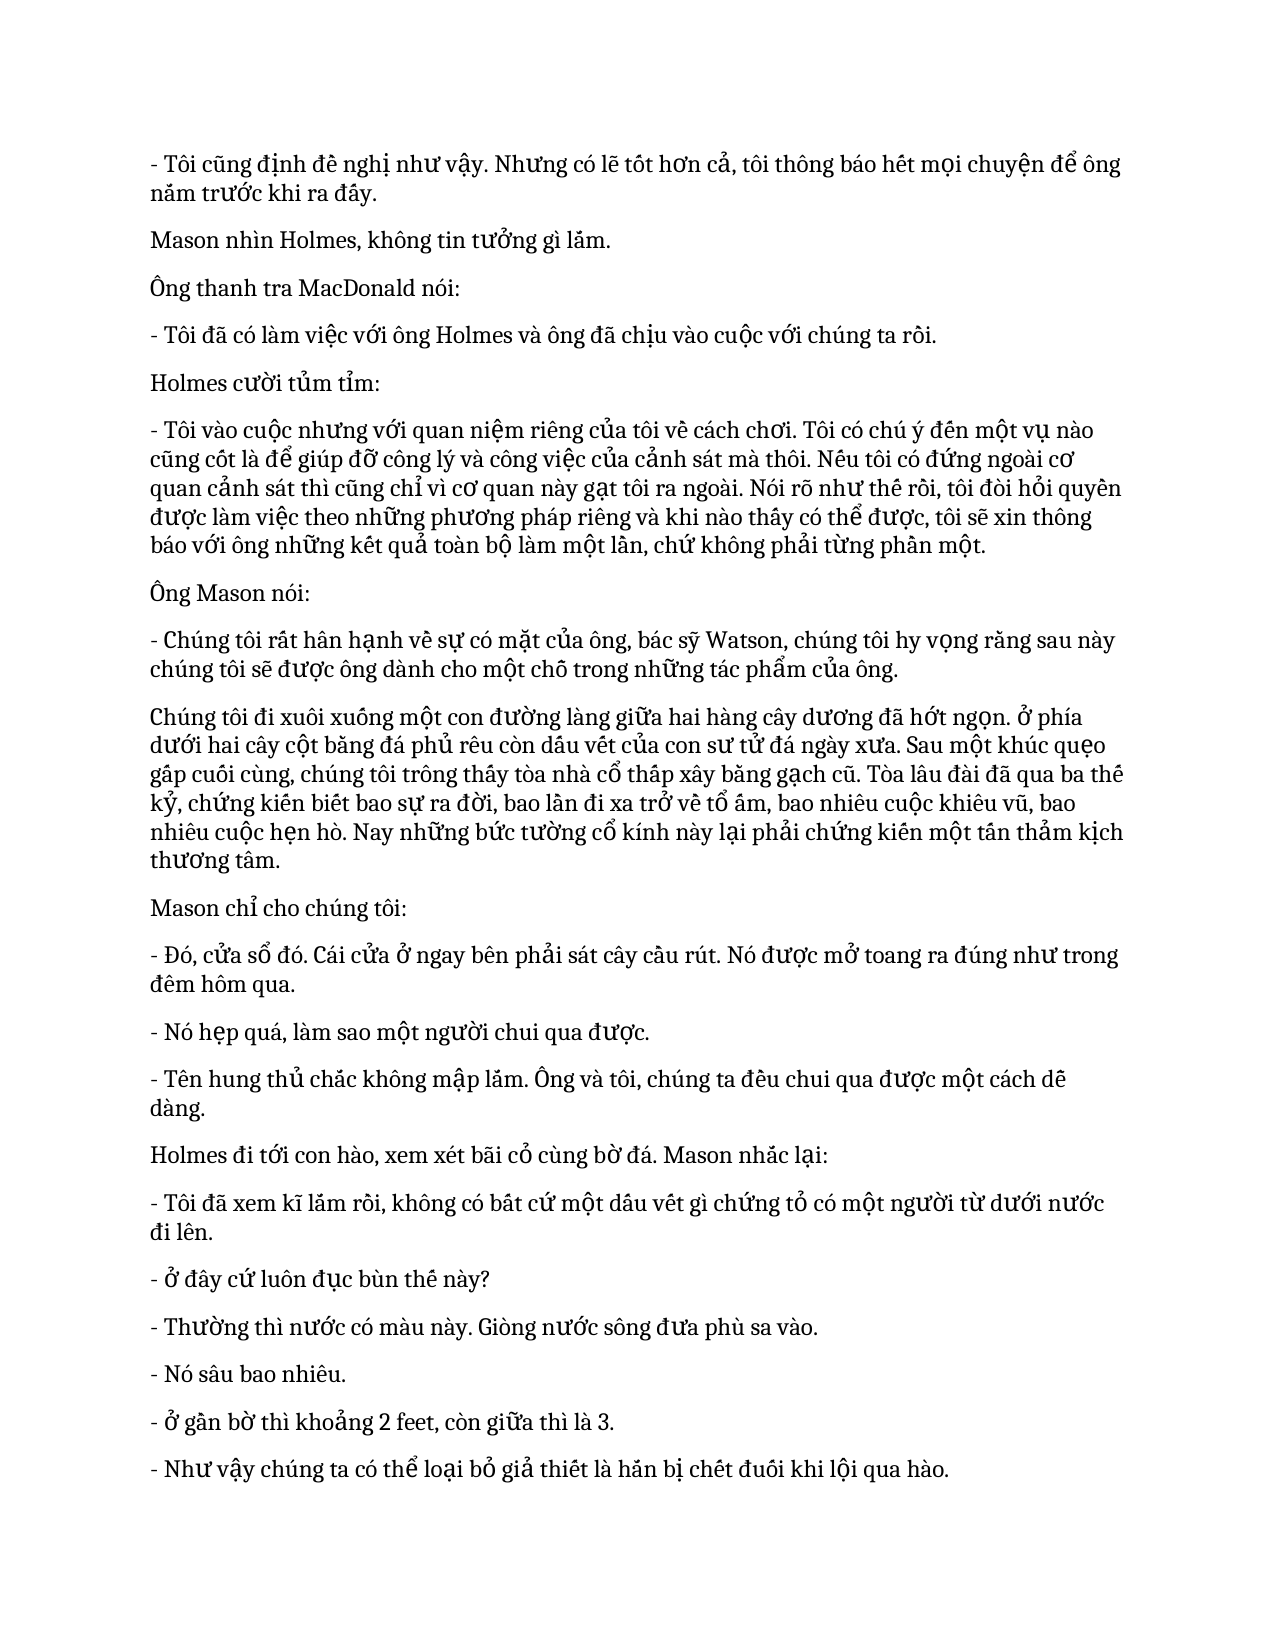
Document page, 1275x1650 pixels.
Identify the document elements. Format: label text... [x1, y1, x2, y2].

text - Tôi đã xem kĩ lắm rồi, không có bất cứ một dấu vết gì chứng tỏ có một người từ dưới nước đi lên. [150, 1189, 1125, 1246]
text - Tôi đã có làm việc với ông Holmes và ông đã chịu vào cuộc với chúng ta rồi. [150, 321, 1125, 350]
text Holmes đi tới con hào, xem xét bãi cỏ cùng bờ đá. Mason nhắc lại: [150, 1141, 1125, 1170]
text Mason chỉ cho chúng tôi: [150, 894, 1125, 922]
text - Nó hẹp quá, làm sao một người chui qua được. [150, 1017, 1125, 1046]
text Ông Mason nói: [150, 579, 1125, 607]
text - Tôi vào cuộc nhưng với quan niệm riêng của tôi về cách chơi. Tôi có chú ý đến một vụ nào cũng cốt là để giúp đỡ công lý và công việc của cảnh sát mà thôi. Nếu tôi có đứng ngoài cơ quan cảnh sát thì cũng chỉ vì cơ quan này gạt tôi ra ngoài. Nói rõ như thế rồi, tôi đòi hỏi quyền được làm việc theo những phương pháp riêng và khi nào thấy có thể được, tôi sẽ xin thông báo với ông những kết quả toàn bộ làm một lần, chứ không phải từng phần một. [150, 416, 1125, 560]
text Chúng tôi đi xuôi xuống một con đường làng giữa hai hàng cây dương đã hớt ngọn. ở phía dưới hai cây cột bằng đá phủ rêu còn dấu vết của con sư tử đá ngày xưa. Sau một khúc quẹo gấp cuối cùng, chúng tôi trông thấy tòa nhà cổ thấp xây bằng gạch cũ. Tòa lâu đài đã qua ba thế kỷ, chứng kiến biết bao sự ra đời, bao lần đi xa trở về tổ ấm, bao nhiêu cuộc khiêu vũ, bao nhiêu cuộc hẹn hò. Nay những bức tường cổ kính này lại phải chứng kiến một tấn thảm kịch thương tâm. [150, 702, 1125, 875]
text - Tôi cũng định đề nghị như vậy. Nhưng có lẽ tốt hơn cả, tôi thông báo hết mọi chuyện để ông nắm trước khi ra đấy. [150, 150, 1125, 207]
text Holmes cười tủm tỉm: [150, 369, 1125, 397]
text - Đó, cửa sổ đó. Cái cửa ở ngay bên phải sát cây cầu rút. Nó được mở toang ra đúng như trong đêm hôm qua. [150, 941, 1125, 999]
text - Như vậy chúng ta có thể loại bỏ giả thiết là hắn bị chết đuối khi lội qua hào. [150, 1455, 1125, 1484]
text Mason nhìn Holmes, không tin tưởng gì lắm. [150, 226, 1125, 255]
text - ở đây cứ luôn đục bùn thế này? [150, 1265, 1125, 1294]
text - ở gần bờ thì khoảng 2 feet, còn giữa thì là 3. [150, 1407, 1125, 1436]
text - Chúng tôi rất hân hạnh về sự có mặt của ông, bác sỹ Watson, chúng tôi hy vọng rằng sau này chúng tôi sẽ được ông dành cho một chỗ trong những tác phẩm của ông. [150, 626, 1125, 684]
text Ông thanh tra MacDonald nói: [150, 274, 1125, 302]
text - Nó sâu bao nhiêu. [150, 1360, 1125, 1389]
text - Thường thì nước có màu này. Giòng nước sông đưa phù sa vào. [150, 1312, 1125, 1341]
text - Tên hung thủ chắc không mập lắm. Ông và tôi, chúng ta đều chui qua được một cách dễ dàng. [150, 1065, 1125, 1122]
